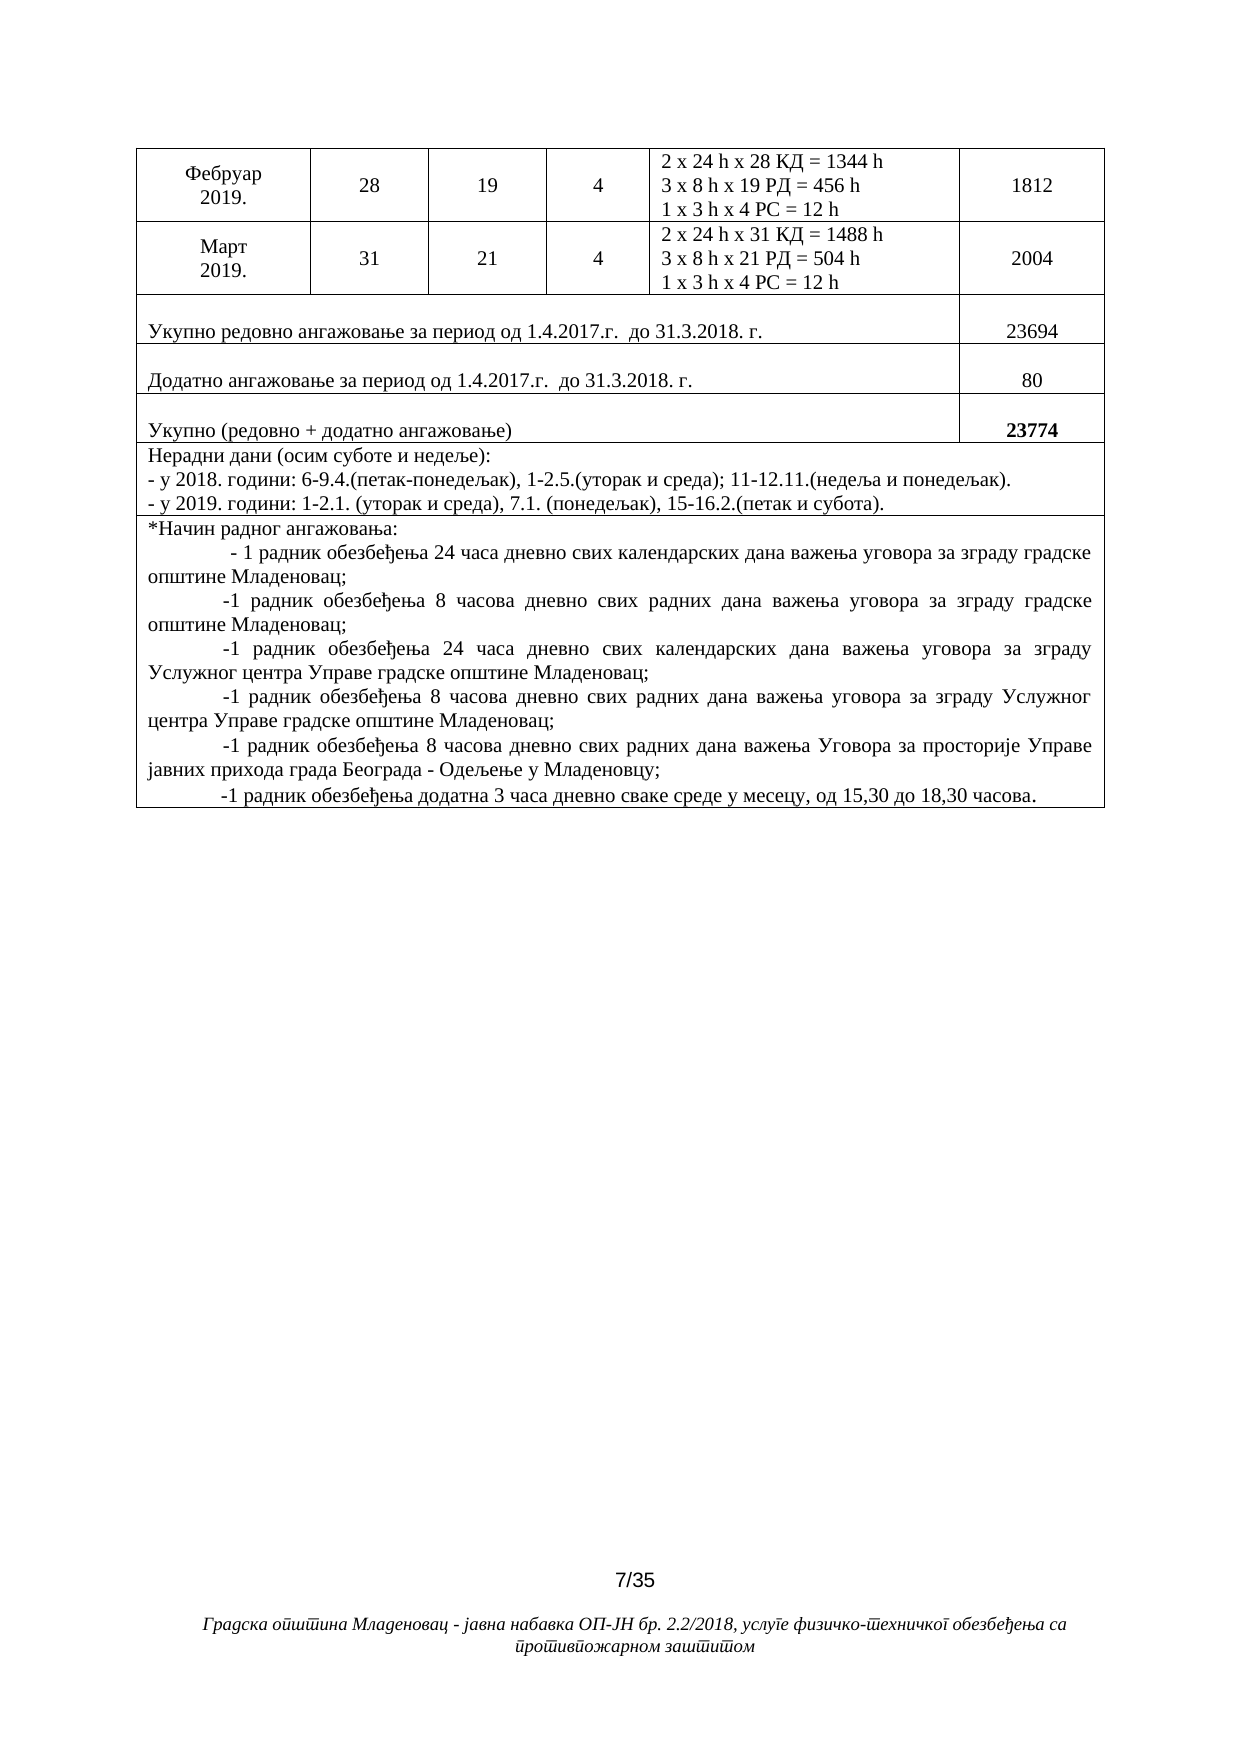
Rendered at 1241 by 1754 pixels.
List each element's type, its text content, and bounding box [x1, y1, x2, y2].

table_cell 23694 [960, 295, 1104, 343]
table_cell Укупно редовно ангажовање за период од 1.4.2017.г. до 31.3.2018. г. [137, 295, 959, 343]
table_cell Фебруар 2019. [137, 149, 310, 221]
table_cell 2 x 24 h x 28 КД = 1344 h 3 x 8 h x 19 РД = 456 h 1 x 3 h x 4 РС = 12 h [650, 149, 959, 221]
table_cell 21 [429, 222, 546, 294]
table_cell 4 [547, 222, 649, 294]
table_cell 2004 [960, 222, 1104, 294]
table_cell *Начин радног ангажовања: - 1 радник обезбеђења 24 часа дневно свих календарских дана важења уговора за зграду градске општине Младеновац; -1 радник обезбеђења 8 часова дневно свих радних дана важења уговора за зграду градске општине Младеновац; -1 радник обезбеђења 24 часа дневно свих календарских дана важења уговора за зграду Услужног центра Управе градске општине Младеновац; -1 радник обезбеђења 8 часова дневно свих радних дана важења уговора за зграду Услужног центра Управе градске општине Младеновац; -1 радник обезбеђења 8 часова дневно свих радних дана важења Уговора за просторије Управе јавних прихода града Београда - Одељење у Младеновцу; -1 радник обезбеђења додатна 3 часа дневно сваке среде у месецу, од 15,30 до 18,30 часова. [137, 516, 1104, 807]
table_cell 4 [547, 149, 649, 221]
table_cell Нерадни дани (осим суботе и недеље): - у 2018. години: 6-9.4.(петак-понедељак), 1-2.5.(уторак и среда); 11-12.11.(недеља и понедељак). - у 2019. години: 1-2.1. (уторак и среда), 7.1. (понедељак), 15-16.2.(петак и субота). [137, 443, 1104, 515]
table_cell 31 [311, 222, 428, 294]
table_cell Додатно ангажовање за период од 1.4.2017.г. до 31.3.2018. г. [137, 344, 959, 392]
table_cell Март 2019. [137, 222, 310, 294]
table_cell 19 [429, 149, 546, 221]
table_cell 23774 [960, 394, 1104, 442]
table_cell Укупно (редовно + додатно ангажовање) [137, 394, 959, 442]
table_cell 1812 [960, 149, 1104, 221]
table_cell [650, 222, 959, 294]
table_cell 28 [311, 149, 428, 221]
table_cell 80 [960, 344, 1104, 392]
